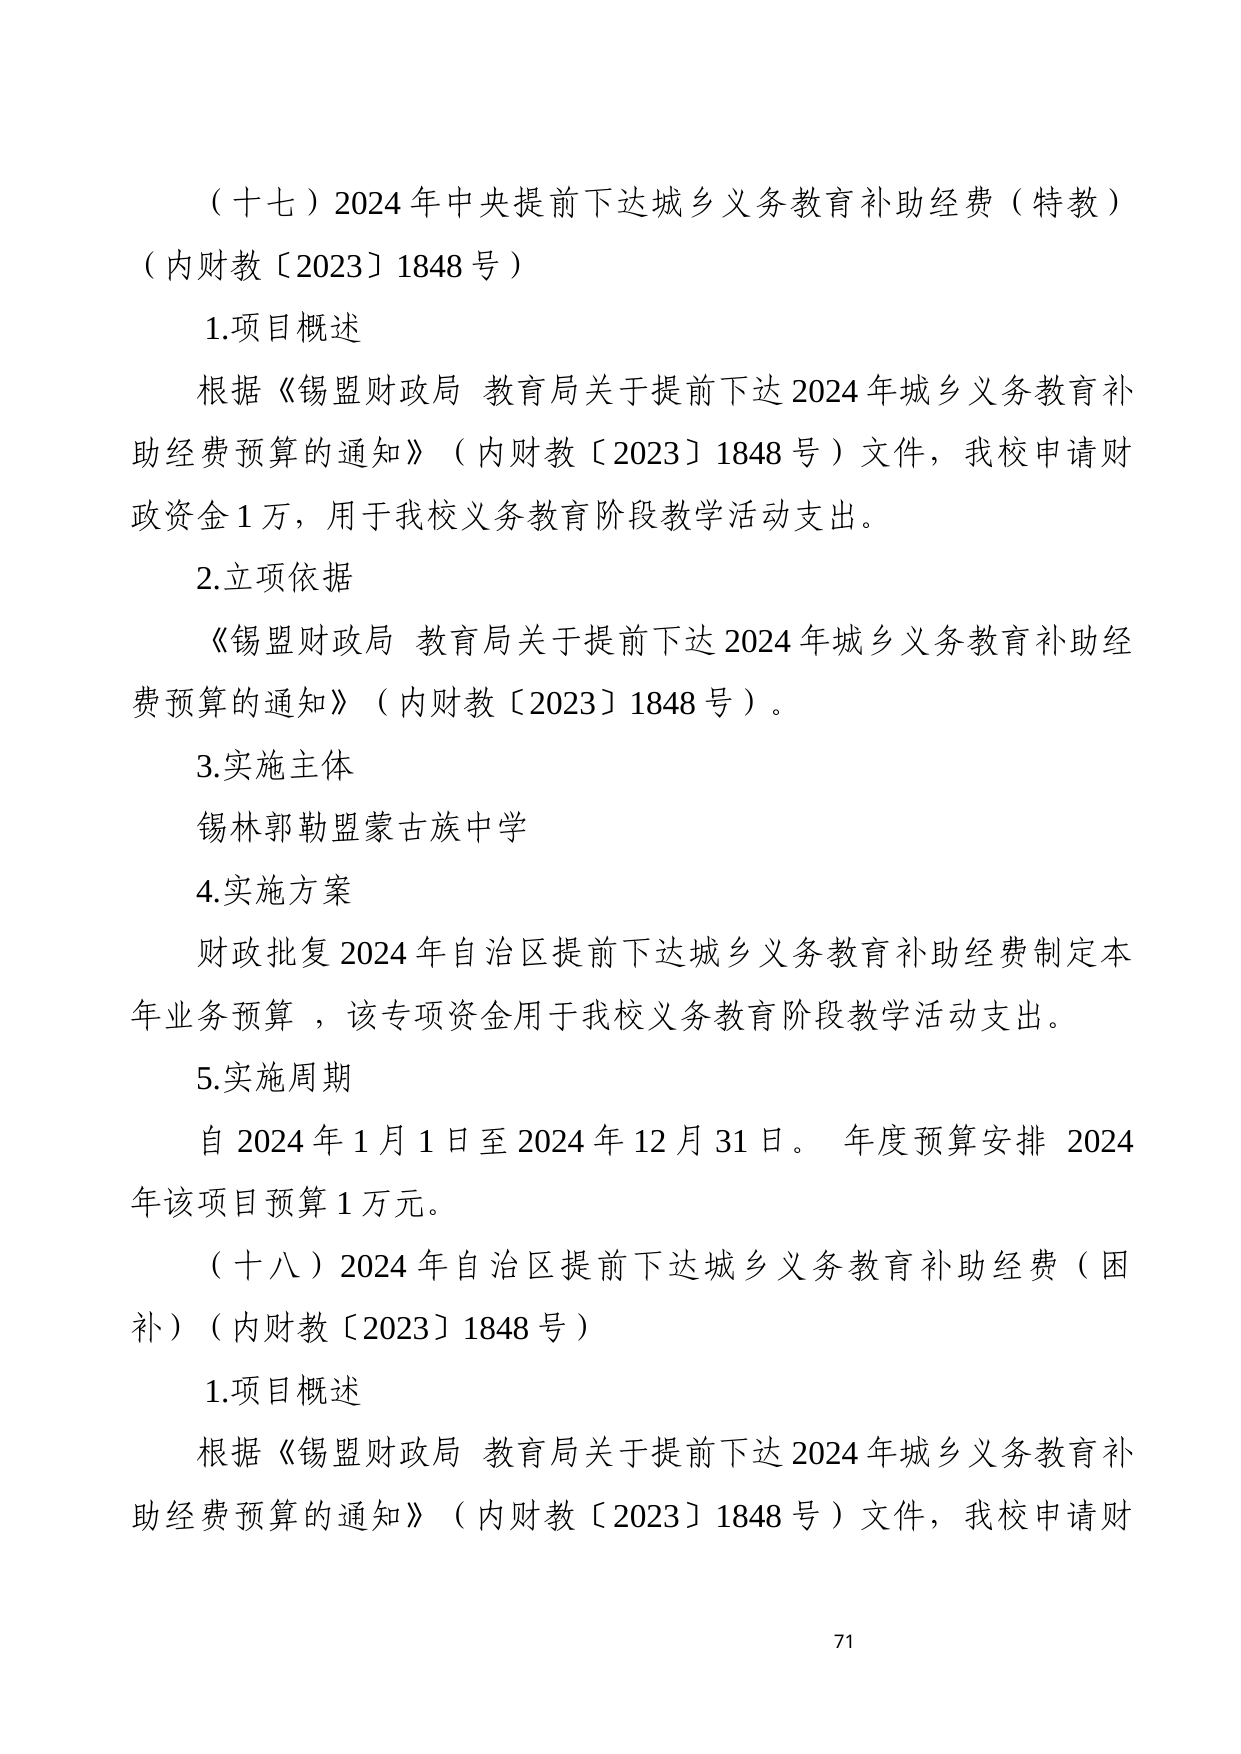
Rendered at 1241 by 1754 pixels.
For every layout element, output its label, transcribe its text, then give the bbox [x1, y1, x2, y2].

text 4.实施方案 [129, 852, 1134, 914]
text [129, 1414, 1134, 1602]
text 5.实施周期 [129, 1039, 1134, 1102]
text 财政批复2024年自治区提前下达城乡义务教育补助经费制定本年业务预算 ，该专项资金用于我校义务教育阶段教学活动支出。 [129, 914, 1134, 1039]
text 自2024年1月1日至2024年12月31日。 年度预算安排 2024年该项目预算1万元。 [129, 1102, 1134, 1227]
text 根据《锡盟财政局 教育局关于提前下达2024年城乡义务教育补助经费预算的通知》（内财教〔2023〕1848号）文件，我校申请财政资金1万，用于我校义务教育阶段教学活动支出。 [129, 352, 1134, 539]
text （十七）2024年中央提前下达城乡义务教育补助经费（特教）（内财教〔2023〕1848号） [129, 164, 1134, 289]
text （十八）2024年自治区提前下达城乡义务教育补助经费（困补）（内财教〔2023〕1848号） [129, 1227, 1134, 1352]
text 《锡盟财政局 教育局关于提前下达2024年城乡义务教育补助经费预算的通知》（内财教〔2023〕1848号）。 [129, 602, 1134, 727]
text 3.实施主体 [129, 727, 1134, 789]
text 2.立项依据 [129, 539, 1134, 602]
text 锡林郭勒盟蒙古族中学 [129, 789, 1134, 852]
text 1.项目概述 [129, 1352, 1134, 1414]
text 1.项目概述 [129, 289, 1134, 352]
